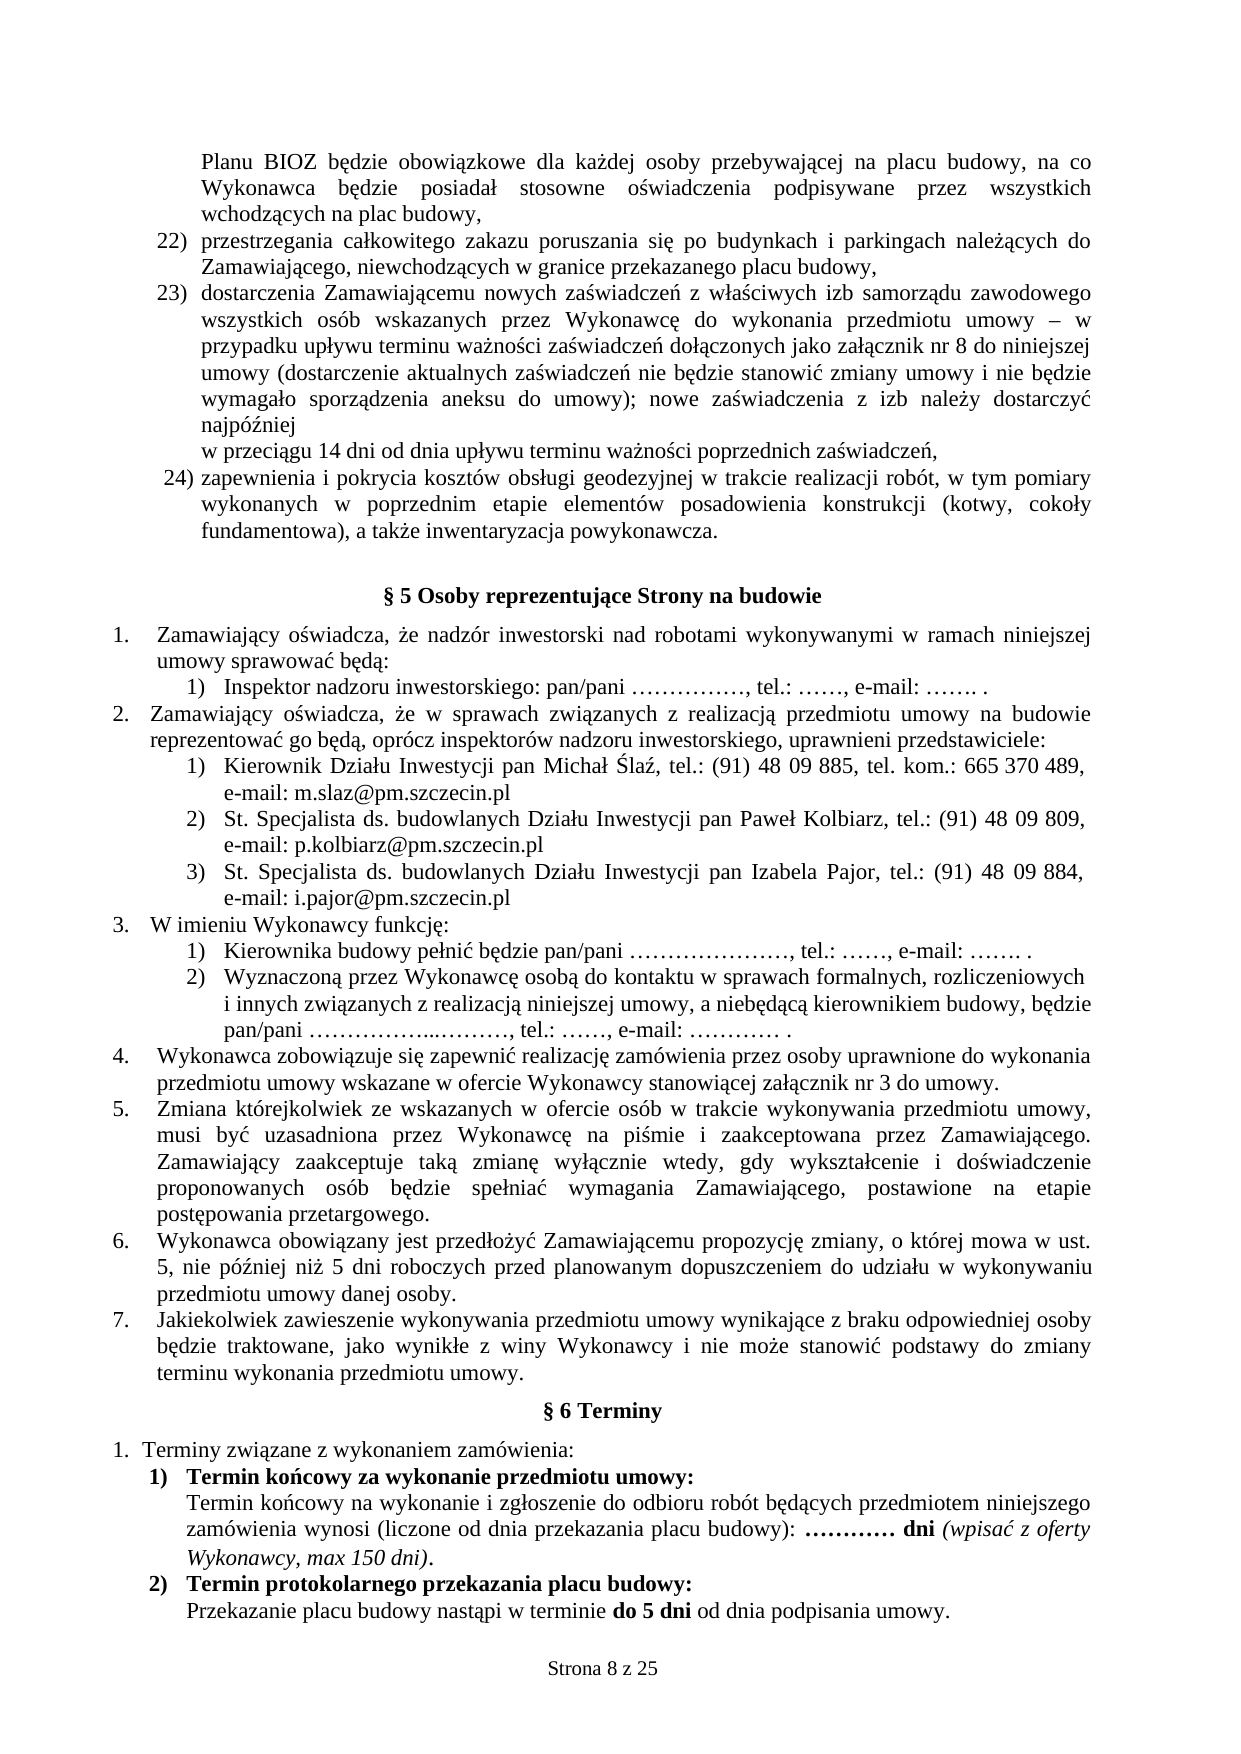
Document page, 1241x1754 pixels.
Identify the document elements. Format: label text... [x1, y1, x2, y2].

list Kierownika budowy pełnić będzie pan/pani …………………, tel.: ……, e-mail: ……. . [186, 937, 1093, 963]
list przestrzegania całkowitego zakazu poruszania się po budynkach i parkingach należących do Zamawiającego, niewchodzących w granice przekazanego placu budowy, [157, 227, 1093, 279]
list Zamawiający oświadcza, że nadzór inwestorski nad robotami wykonywanymi w ramach niniejszej umowy sprawować będą: [112, 621, 1093, 673]
list Wykonawca obowiązany jest przedłożyć Zamawiającemu propozycję zmiany, o której mowa w ust. 5, nie później niż 5 dni roboczych przed planowanym dopuszczeniem do udziału w wykonywaniu przedmiotu umowy danej osoby. [112, 1227, 1093, 1306]
list St. Specjalista ds. budowlanych Działu Inwestycji pan Paweł Kolbiarz, tel.: (91) 48 09 809, e-mail: p.kolbiarz@pm.szczecin.pl [186, 805, 1093, 858]
text § 5 Osoby reprezentujące Strony na budowie [112, 582, 1093, 608]
list Termin protokolarnego przekazania placu budowy: [148, 1571, 1093, 1597]
text Przekazanie placu budowy nastąpi w terminie do 5 dni od dnia podpisania umowy. [186, 1597, 1093, 1623]
list Terminy związane z wykonaniem zamówienia: [112, 1436, 1093, 1463]
list Kierownik Działu Inwestycji pan Michał Ślaź, tel.: (91) 48 09 885, tel. kom.: 665 370 489, e-mail: m.slaz@pm.szczecin.pl [186, 752, 1093, 805]
list Inspektor nadzoru inwestorskiego: pan/pani ……………, tel.: ……, e-mail: ……. . [186, 673, 1093, 700]
list Termin końcowy za wykonanie przedmiotu umowy: [148, 1463, 1093, 1489]
list Wyznaczoną przez Wykonawcę osobą do kontaktu w sprawach formalnych, rozliczeniowych i innych związanych z realizacją niniejszej umowy, a niebędącą kierownikiem budowy, będzie pan/pani ……………...………, tel.: ……, e-mail: ………… . [186, 963, 1093, 1042]
list Jakiekolwiek zawieszenie wykonywania przedmiotu umowy wynikające z braku odpowiedniej osoby będzie traktowane, jako wynikłe z winy Wykonawcy i nie może stanowić podstawy do zmiany terminu wykonania przedmiotu umowy. [112, 1306, 1093, 1385]
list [156, 148, 1093, 227]
list W imieniu Wykonawcy funkcję: [112, 911, 1093, 937]
list St. Specjalista ds. budowlanych Działu Inwestycji pan Izabela Pajor, tel.: (91) 48 09 884, e-mail: i.pajor@pm.szczecin.pl [186, 858, 1093, 911]
list Zamawiający oświadcza, że w sprawach związanych z realizacją przedmiotu umowy na budowie reprezentować go będą, oprócz inspektorów nadzoru inwestorskiego, uprawnieni przedstawiciele: [112, 700, 1093, 752]
text § 6 Terminy [112, 1397, 1093, 1424]
list Wykonawca zobowiązuje się zapewnić realizację zamówienia przez osoby uprawnione do wykonania przedmiotu umowy wskazane w ofercie Wykonawcy stanowiącej załącznik nr 3 do umowy. [112, 1042, 1093, 1095]
list dostarczenia Zamawiającemu nowych zaświadczeń z właściwych izb samorządu zawodowego wszystkich osób wskazanych przez Wykonawcę do wykonania przedmiotu umowy – w przypadku upływu terminu ważności zaświadczeń dołączonych jako załącznik nr 8 do niniejszej umowy (dostarczenie aktualnych zaświadczeń nie będzie stanowić zmiany umowy i nie będzie wymagało sporządzenia aneksu do umowy); nowe zaświadczenia z izb należy dostarczyć najpóźniej w przeciągu 14 dni od dnia upływu terminu ważności poprzednich zaświadczeń, [157, 279, 1093, 464]
list Zmiana którejkolwiek ze wskazanych w ofercie osób w trakcie wykonywania przedmiotu umowy, musi być uzasadniona przez Wykonawcę na piśmie i zaakceptowana przez Zamawiającego. Zamawiający zaakceptuje taką zmianę wyłącznie wtedy, gdy wykształcenie i doświadczenie proponowanych osób będzie spełniać wymagania Zamawiającego, postawione na etapie postępowania przetargowego. [112, 1095, 1093, 1227]
list zapewnienia i pokrycia kosztów obsługi geodezyjnej w trakcie realizacji robót, w tym pomiary wykonanych w poprzednim etapie elementów posadowienia konstrukcji (kotwy, cokoły fundamentowa), a także inwentaryzacja powykonawcza. [163, 464, 1093, 543]
text Termin końcowy na wykonanie i zgłoszenie do odbioru robót będących przedmiotem niniejszego zamówienia wynosi (liczone od dnia przekazania placu budowy): ………… dni (wpisać z oferty Wykonawcy, max 150 dni). [186, 1489, 1093, 1571]
